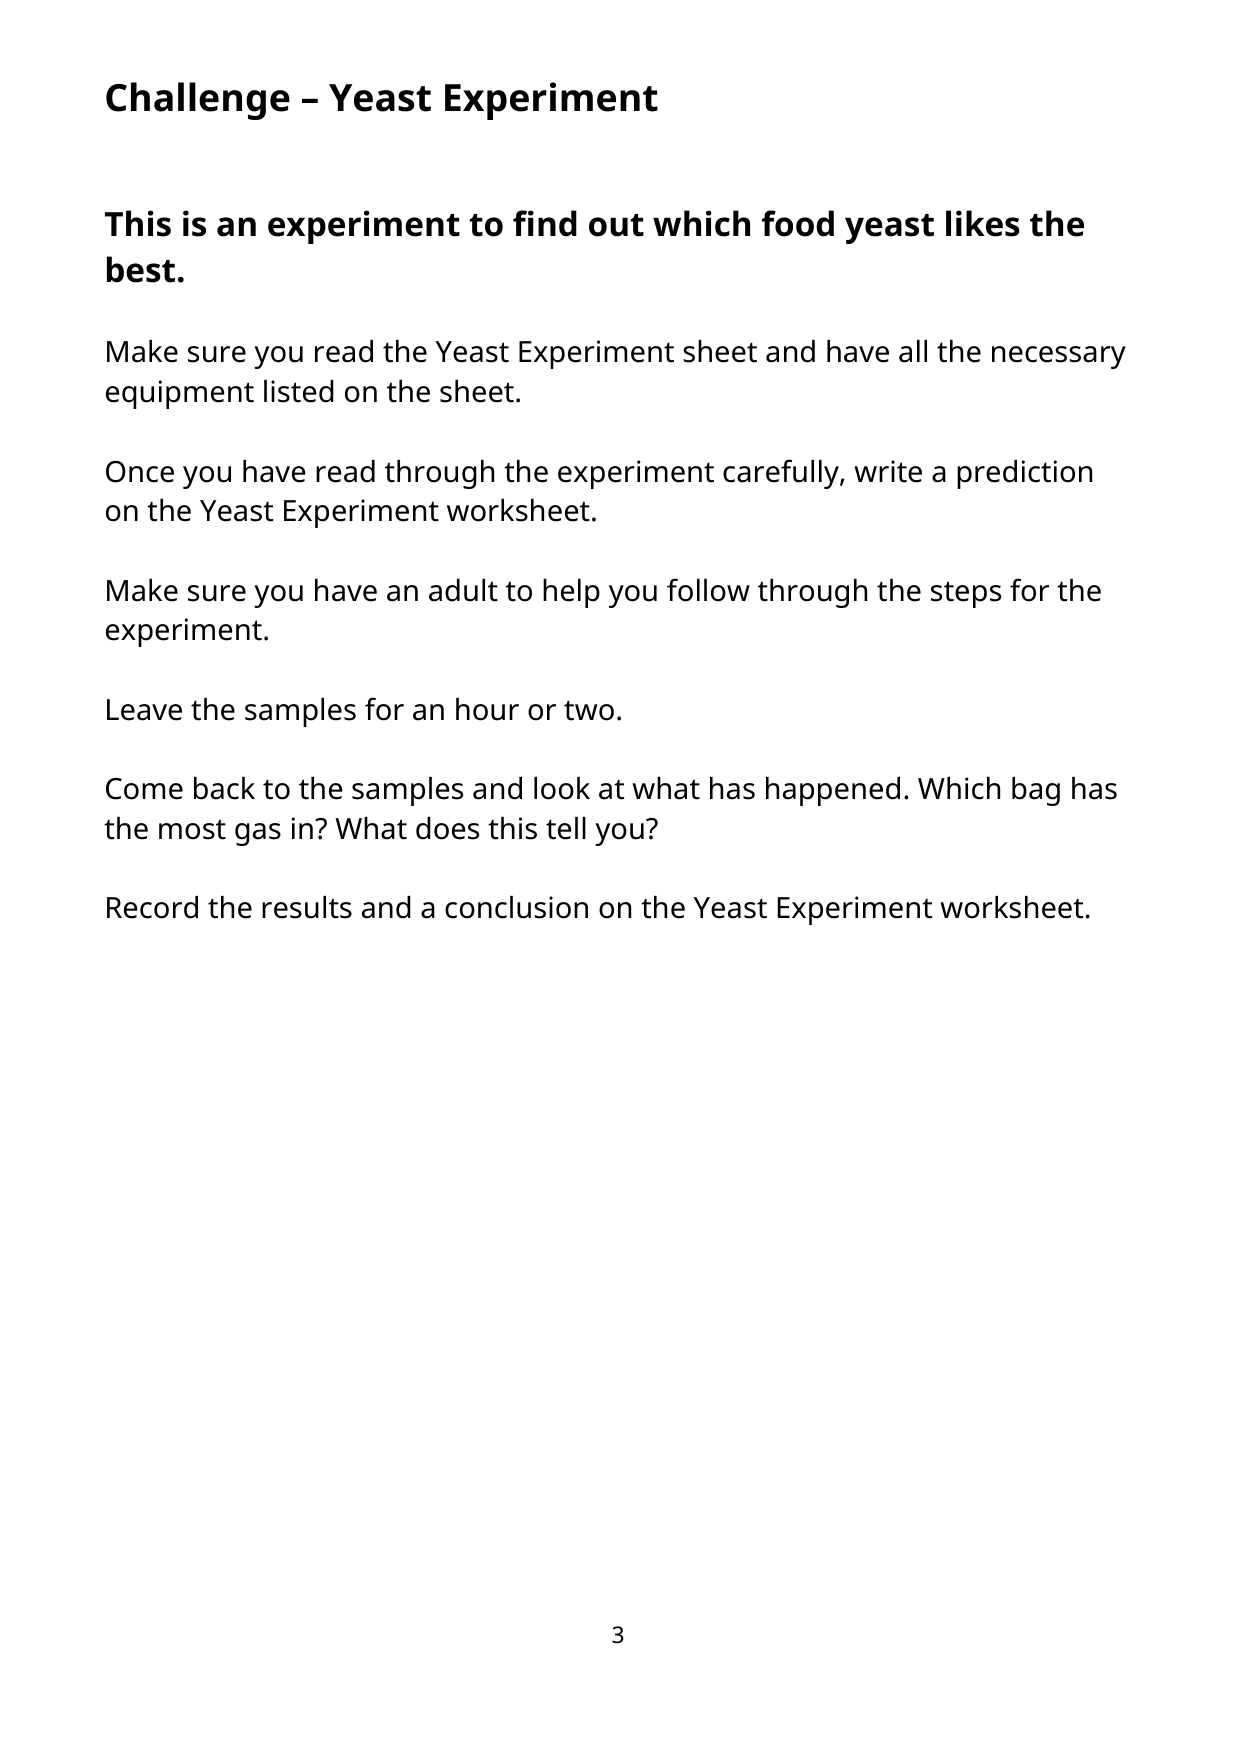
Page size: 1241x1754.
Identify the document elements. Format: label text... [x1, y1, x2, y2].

text Record the results and a conclusion on the Yeast Experiment worksheet. [104, 887, 1132, 927]
text Once you have read through the experiment carefully, write a prediction on the Yeast Experiment worksheet. [104, 451, 1132, 530]
text Make sure you read the Yeast Experiment sheet and have all the necessary equipment listed on the sheet. [104, 332, 1132, 411]
text This is an experiment to find out which food yeast likes the best. [104, 201, 1132, 292]
text Make sure you have an adult to help you follow through the steps for the experiment. [104, 570, 1132, 649]
text Challenge – Yeast Experiment [104, 71, 1132, 122]
text Come back to the samples and look at what has happened. Which bag has the most gas in? What does this tell you? [104, 768, 1132, 848]
text Leave the samples for an hour or two. [104, 689, 1132, 729]
